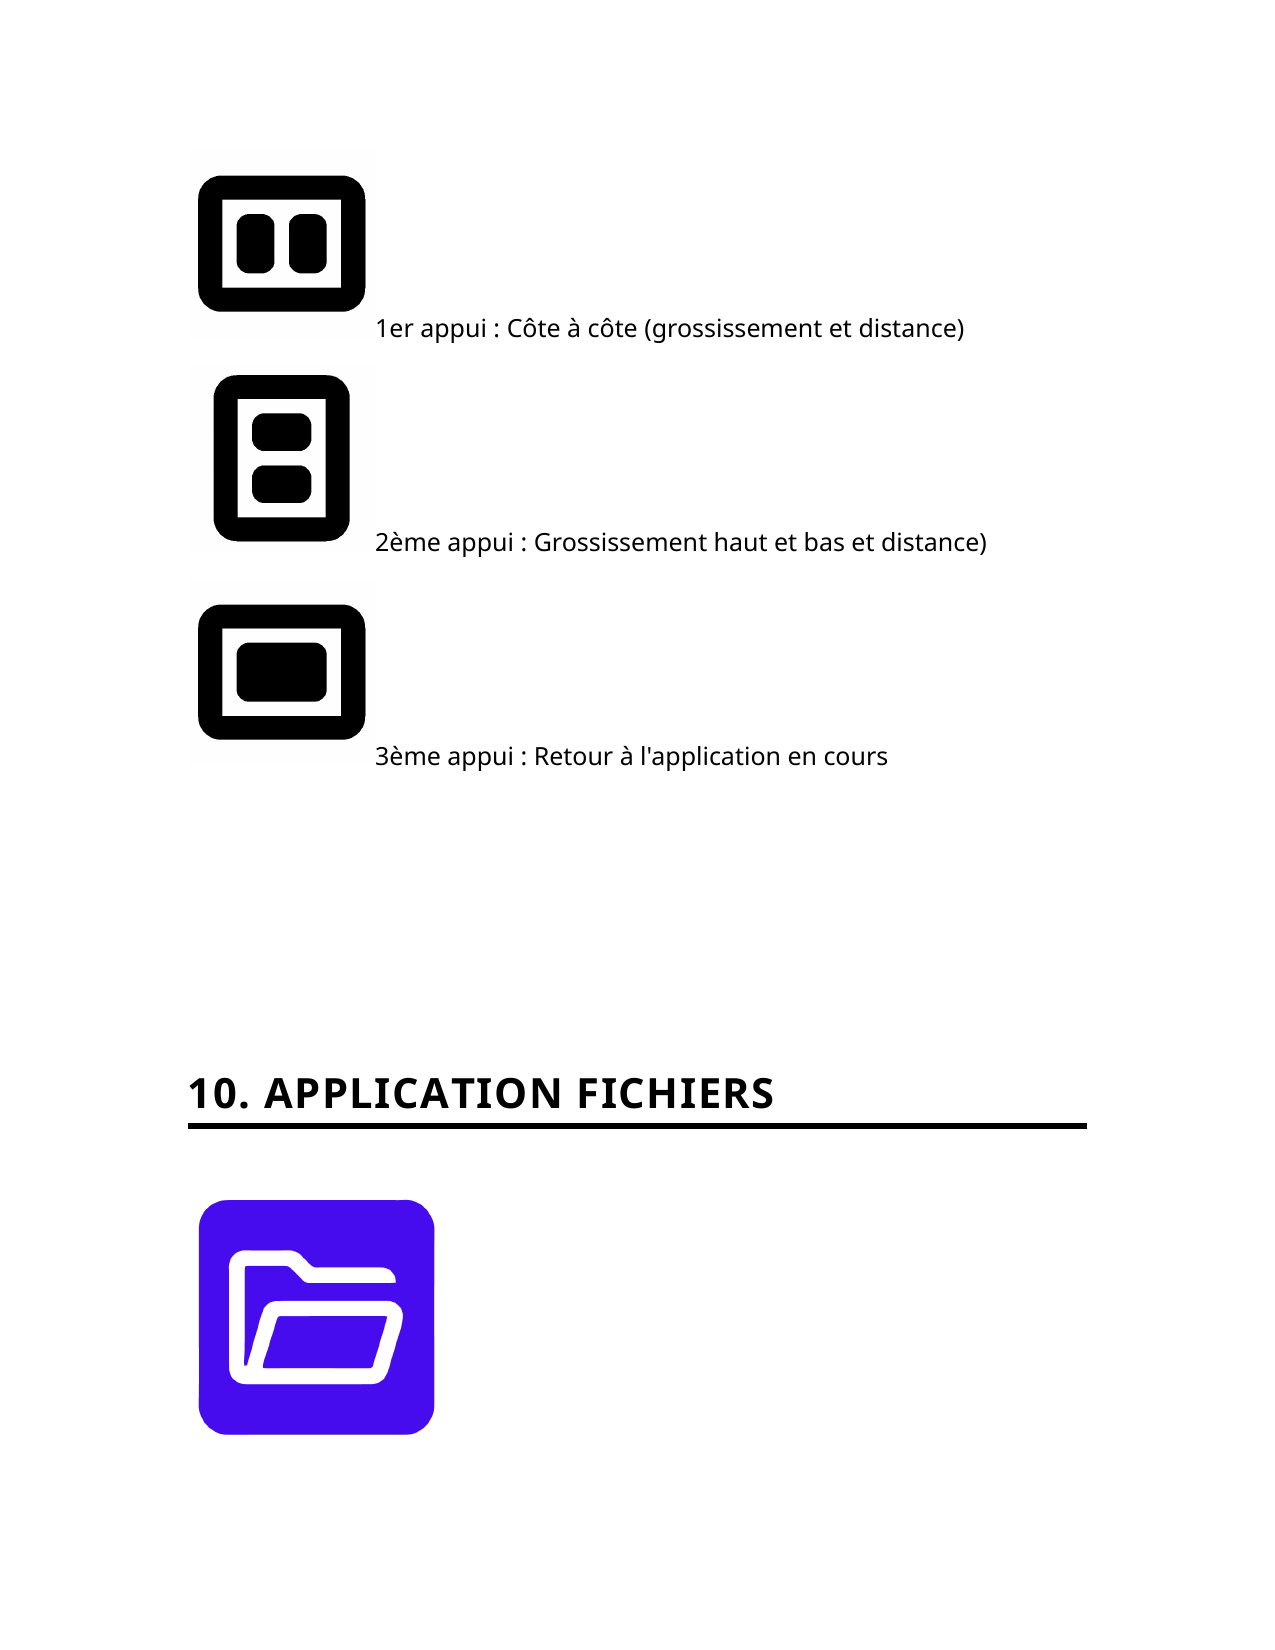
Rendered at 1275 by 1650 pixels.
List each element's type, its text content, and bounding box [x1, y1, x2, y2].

picture [187, 578, 375, 766]
picture [187, 1187, 451, 1451]
text 2ème appui : Grossissement haut et bas et distance) [187, 364, 1087, 559]
text 1er appui : Côte à côte (grossissement et distance) [187, 150, 1087, 345]
picture [187, 150, 375, 338]
picture [187, 364, 375, 552]
text 3ème appui : Retour à l'application en cours [187, 578, 1087, 773]
subtitle 10. Application Fichiers [187, 1064, 1087, 1129]
